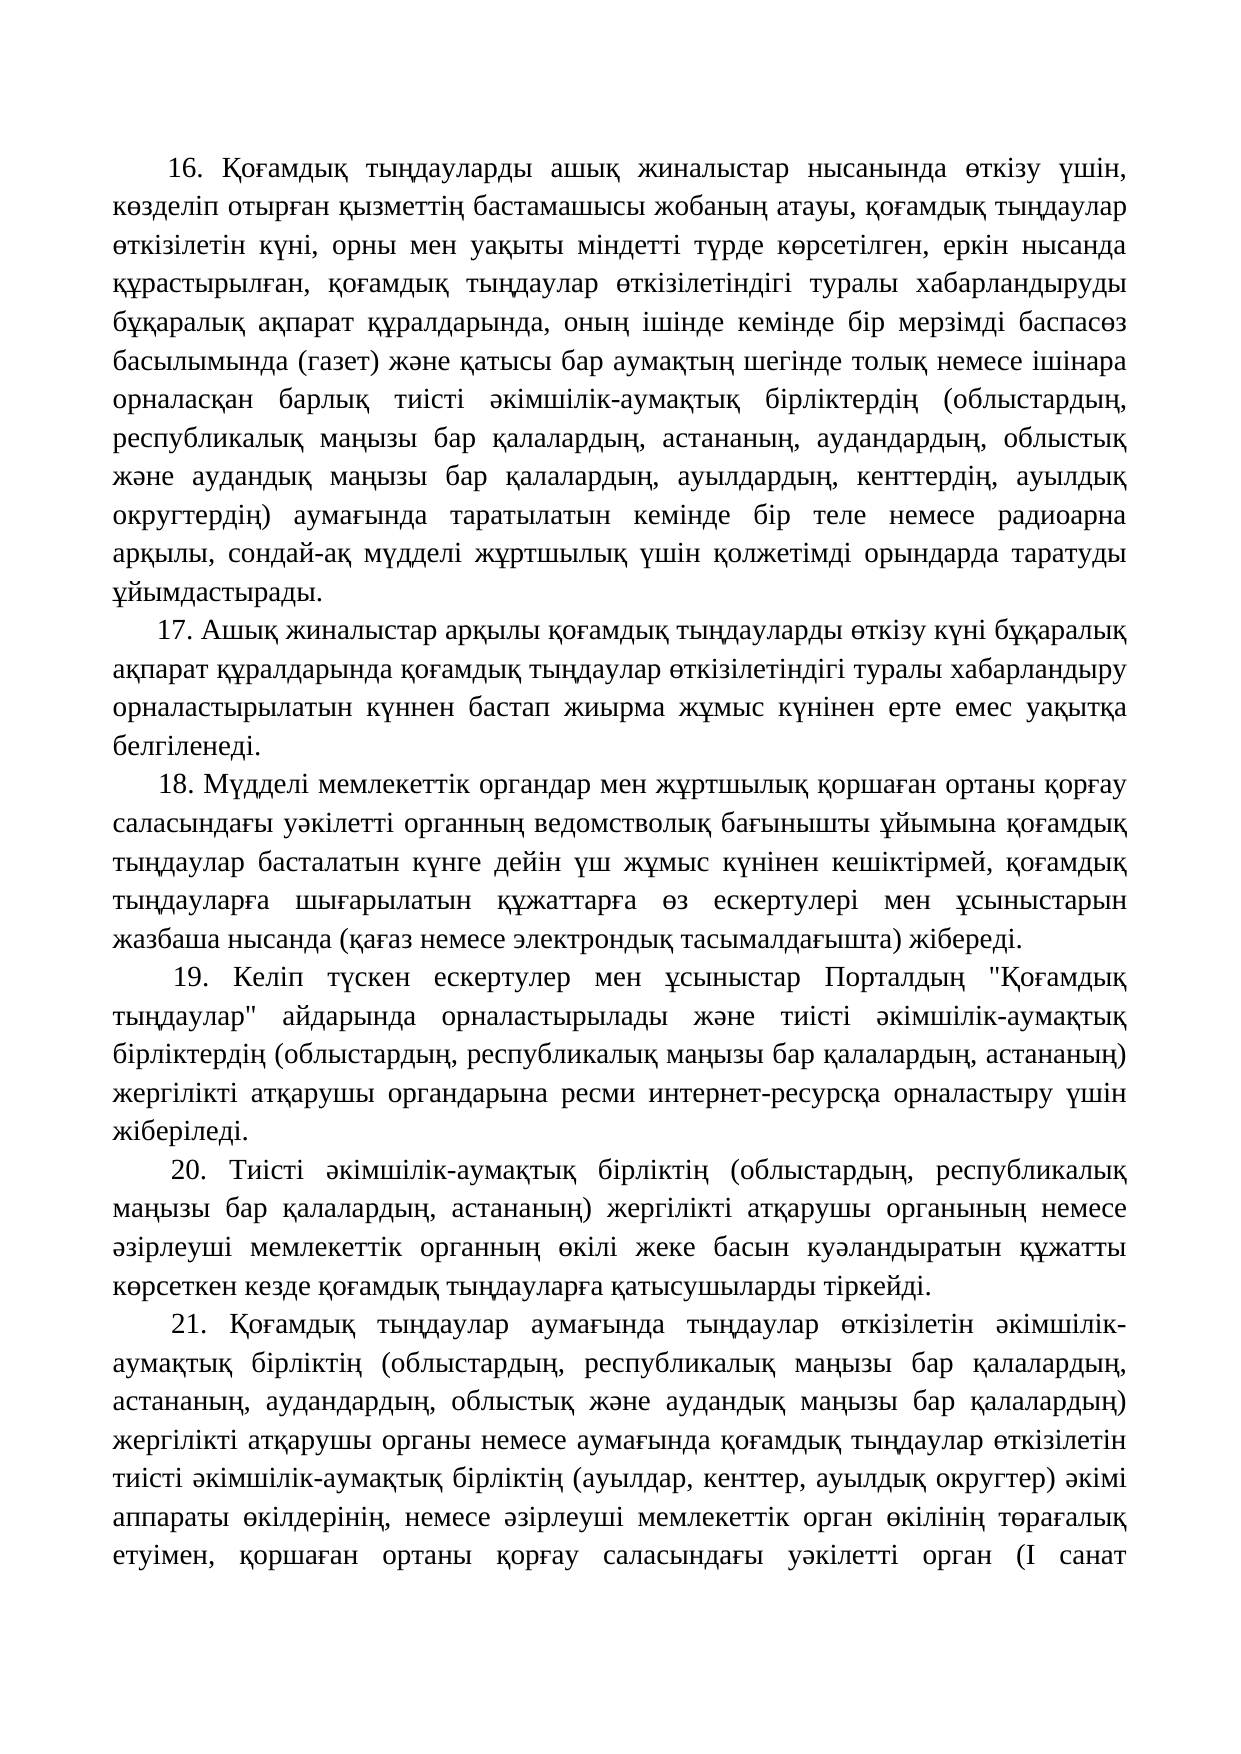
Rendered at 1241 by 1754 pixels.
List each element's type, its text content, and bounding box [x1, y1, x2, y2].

text 17. Ашық жиналыстар арқылы қоғамдық тыңдауларды өткізу күні бұқаралық ақпарат құралдарында қоғамдық тыңдаулар өткізілетіндігі туралы хабарландыру орналастырылатын күннен бастап жиырма жұмыс күнінен ерте емес уақытқа белгіленеді. [112, 612, 1128, 762]
text 20. Тиісті әкімшілік-аумақтық бірліктің (облыстардың, республикалық маңызы бар қалалардың, астананың) жергілікті атқарушы органының немесе әзірлеуші мемлекеттік органның өкілі жеке басын куәландыратын құжатты көрсеткен кезде қоғамдық тыңдауларға қатысушыларды тіркейді. [112, 1152, 1128, 1301]
text 19. Келіп түскен ескертулер мен ұсыныстар Порталдың "Қоғамдық тыңдаулар" айдарында орналастырылады және тиісті әкімшілік-аумақтық бірліктердің (облыстардың, республикалық маңызы бар қалалардың, астананың) жергілікті атқарушы органдарына ресми интернет-ресурсқа орналастыру үшін жіберіледі. [112, 959, 1128, 1147]
text 16. Қоғамдық тыңдауларды ашық жиналыстар нысанында өткізу үшін, көзделіп отырған қызметтің бастамашысы жобаның атауы, қоғамдық тыңдаулар өткізілетін күні, орны мен уақыты міндетті түрде көрсетілген, еркін нысанда құрастырылған, қоғамдық тыңдаулар өткізілетіндігі туралы хабарландыруды бұқаралық ақпарат құралдарында, оның ішінде кемінде бір мерзімді баспасөз басылымында (газет) және қатысы бар аумақтың шегінде толық немесе ішінара орналасқан барлық тиісті әкімшілік-аумақтық бірліктердің (облыстардың, республикалық маңызы бар қалалардың, астананың, аудандардың, облыстық және аудандық маңызы бар қалалардың, ауылдардың, кенттердің, ауылдық округтердің) аумағында таратылатын кемінде бір теле немесе радиоарна арқылы, сондай-ақ мүдделі жұртшылық үшін қолжетімді орындарда таратуды ұйымдастырады. [112, 150, 1128, 607]
text 18. Мүдделі мемлекеттік органдар мен жұртшылық қоршаған ортаны қорғау саласындағы уәкілетті органның ведомстволық бағынышты ұйымына қоғамдық тыңдаулар басталатын күнге дейін үш жұмыс күнінен кешіктірмей, қоғамдық тыңдауларға шығарылатын құжаттарға өз ескертулері мен ұсыныстарын жазбаша нысанда (қағаз немесе электрондық тасымалдағышта) жібереді. [112, 767, 1128, 954]
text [112, 1306, 1128, 1571]
